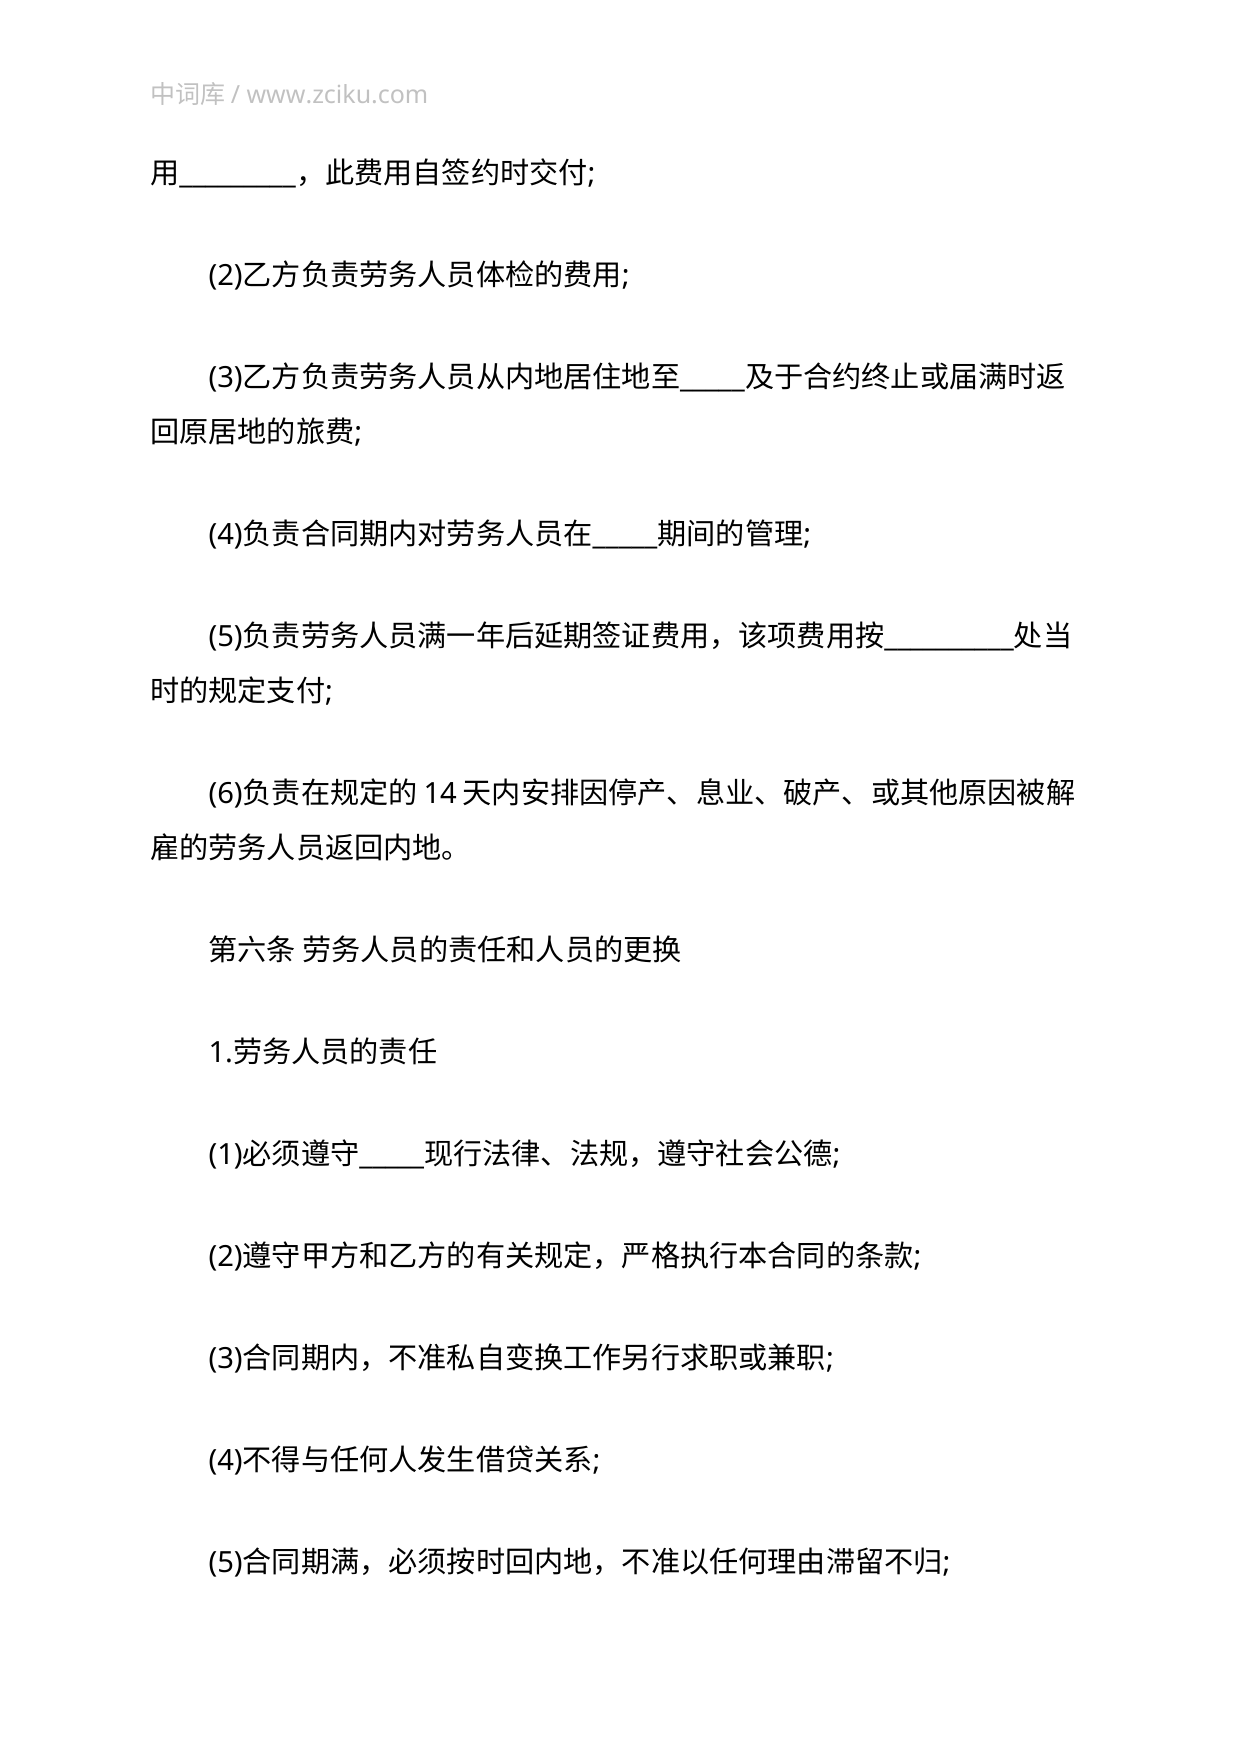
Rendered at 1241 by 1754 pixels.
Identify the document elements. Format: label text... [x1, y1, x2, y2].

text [150, 150, 1090, 192]
text (5)负责劳务人员满一年后延期签证费用，该项费用按__________处当时的规定支付; [150, 613, 1090, 710]
text (3)合同期内，不准私自变换工作另行求职或兼职; [150, 1334, 1090, 1377]
text 1.劳务人员的责任 [150, 1028, 1090, 1071]
text 第六条 劳务人员的责任和人员的更换 [150, 927, 1090, 969]
text (6)负责在规定的14天内安排因停产、息业、破产、或其他原因被解雇的劳务人员返回内地。 [150, 770, 1090, 867]
text (2)乙方负责劳务人员体检的费用; [150, 252, 1090, 294]
text (1)必须遵守_____现行法律、法规，遵守社会公德; [150, 1130, 1090, 1173]
text (3)乙方负责劳务人员从内地居住地至_____及于合约终止或届满时返回原居地的旅费; [150, 354, 1090, 451]
text (5)合同期满，必须按时回内地，不准以任何理由滞留不归; [150, 1538, 1090, 1581]
text (4)不得与任何人发生借贷关系; [150, 1436, 1090, 1479]
text (2)遵守甲方和乙方的有关规定，严格执行本合同的条款; [150, 1232, 1090, 1275]
text (4)负责合同期内对劳务人员在_____期间的管理; [150, 511, 1090, 553]
